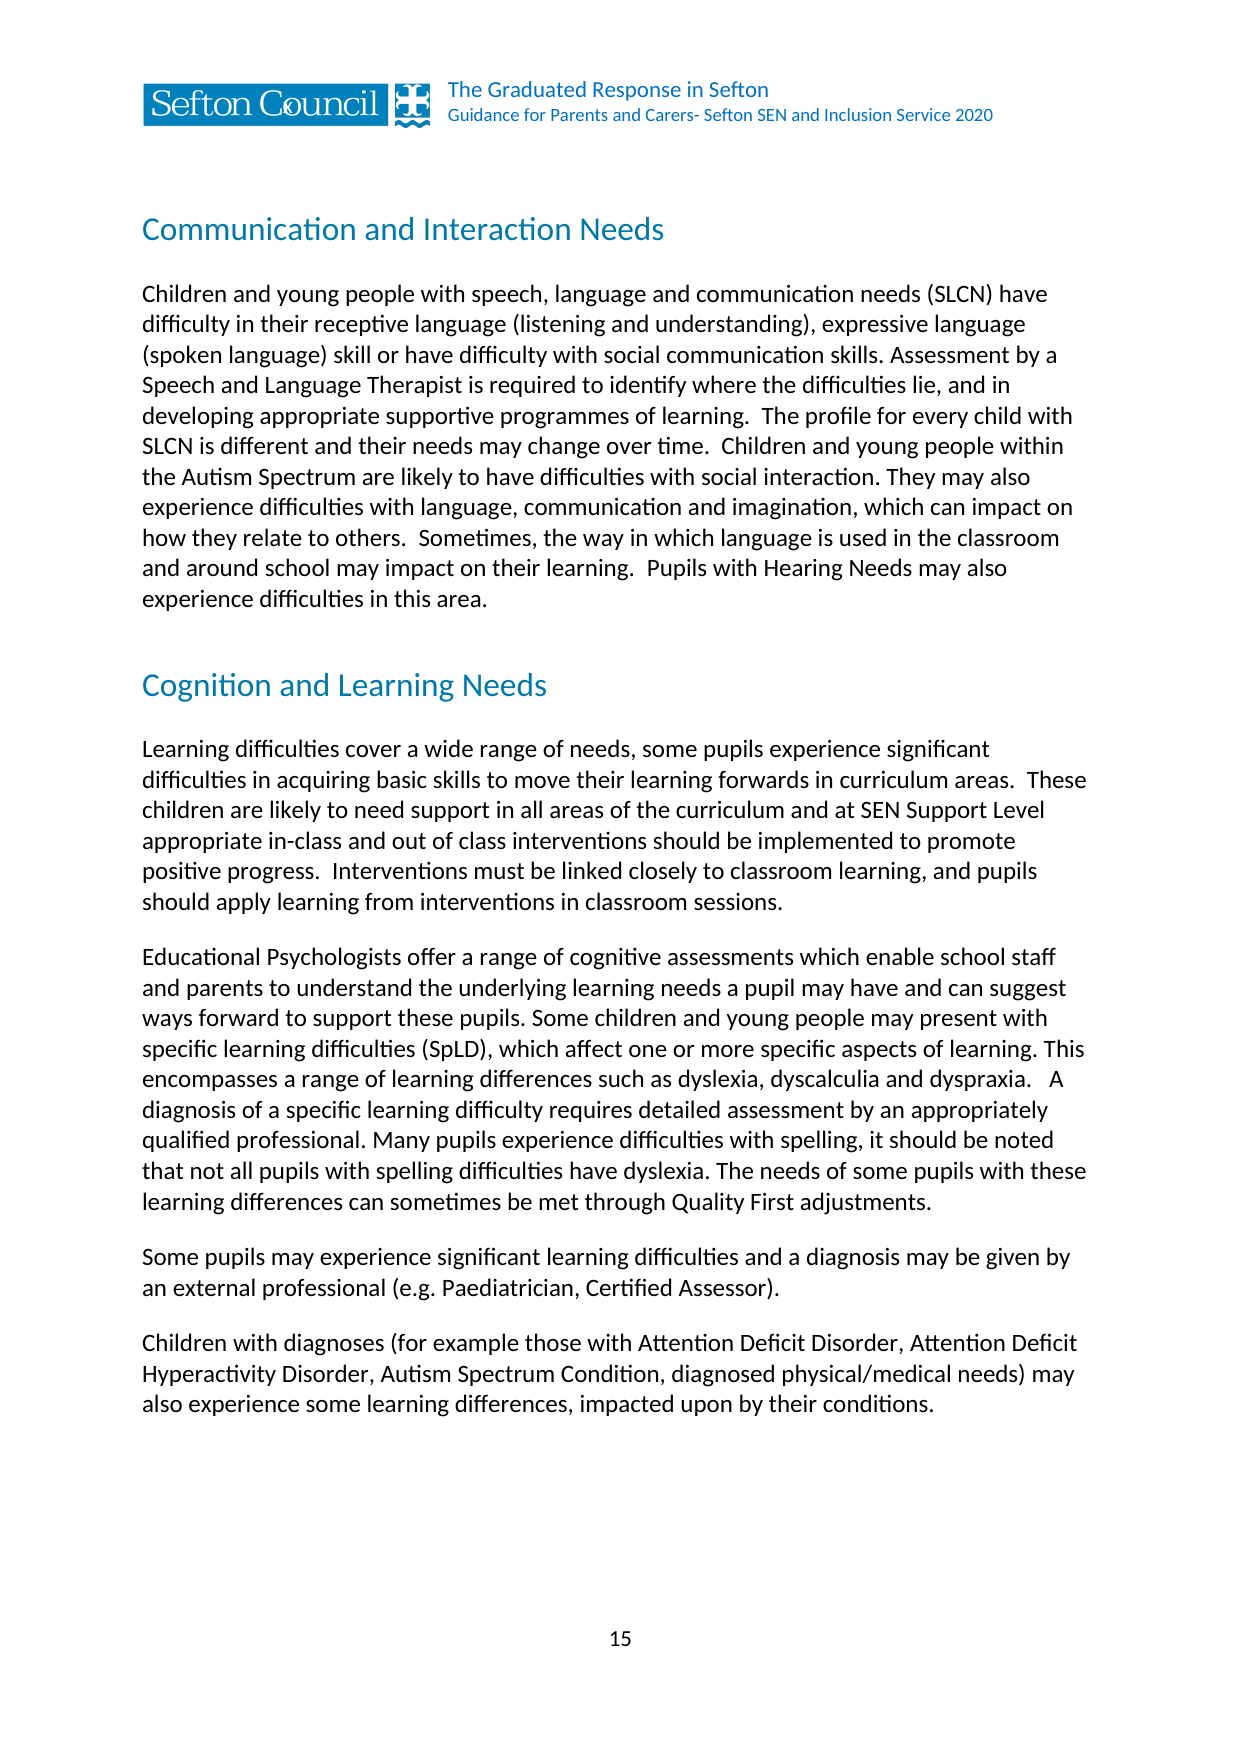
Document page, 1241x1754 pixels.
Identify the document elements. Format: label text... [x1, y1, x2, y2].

subtitle Communication and Interaction Needs [142, 208, 1098, 249]
text Some pupils may experience significant learning difficulties and a diagnosis may be given by an external professional (e.g. Paediatrician, Certified Assessor). [142, 1241, 1098, 1302]
text Children and young people with speech, language and communication needs (SLCN) have difficulty in their receptive language (listening and understanding), expressive language (spoken language) skill or have difficulty with social communication skills. Assessment by a Speech and Language Therapist is required to identify where the difficulties lie, and in developing appropriate supportive programmes of learning. The profile for every child with SLCN is different and their needs may change over time. Children and young people within the Autism Spectrum are likely to have difficulties with social interaction. They may also experience difficulties with language, communication and imagination, which can impact on how they relate to others. Sometimes, the way in which language is used in the classroom and around school may impact on their learning. Pupils with Hearing Needs may also experience difficulties in this area. [142, 278, 1098, 613]
text Children with diagnoses (for example those with Attention Deficit Disorder, Attention Deficit Hyperactivity Disorder, Autism Spectrum Condition, diagnosed physical/medical needs) may also experience some learning differences, impacted upon by their conditions. [142, 1327, 1098, 1419]
text Educational Psychologists offer a range of cognitive assessments which enable school staff and parents to understand the underlying learning needs a pupil may have and can suggest ways forward to support these pupils. Some children and young people may present with specific learning difficulties (SpLD), which affect one or more specific aspects of learning. This encompasses a range of learning differences such as dyslexia, dyscalculia and dyspraxia. A diagnosis of a specific learning difficulty requires detailed assessment by an appropriately qualified professional. Many pupils experience difficulties with spelling, it should be noted that not all pupils with spelling difficulties have dyslexia. The needs of some pupils with these learning differences can sometimes be met through Quality First adjustments. [142, 942, 1098, 1216]
picture [140, 79, 432, 131]
subtitle Cognition and Learning Needs [142, 663, 1098, 704]
text Learning difficulties cover a wide range of needs, some pupils experience significant difficulties in acquiring basic skills to move their learning forwards in curriculum areas. These children are likely to need support in all areas of the curriculum and at SEN Support Level appropriate in-class and out of class interventions should be implemented to promote positive progress. Interventions must be linked closely to classroom learning, and pupils should apply learning from interventions in classroom sessions. [142, 733, 1098, 917]
